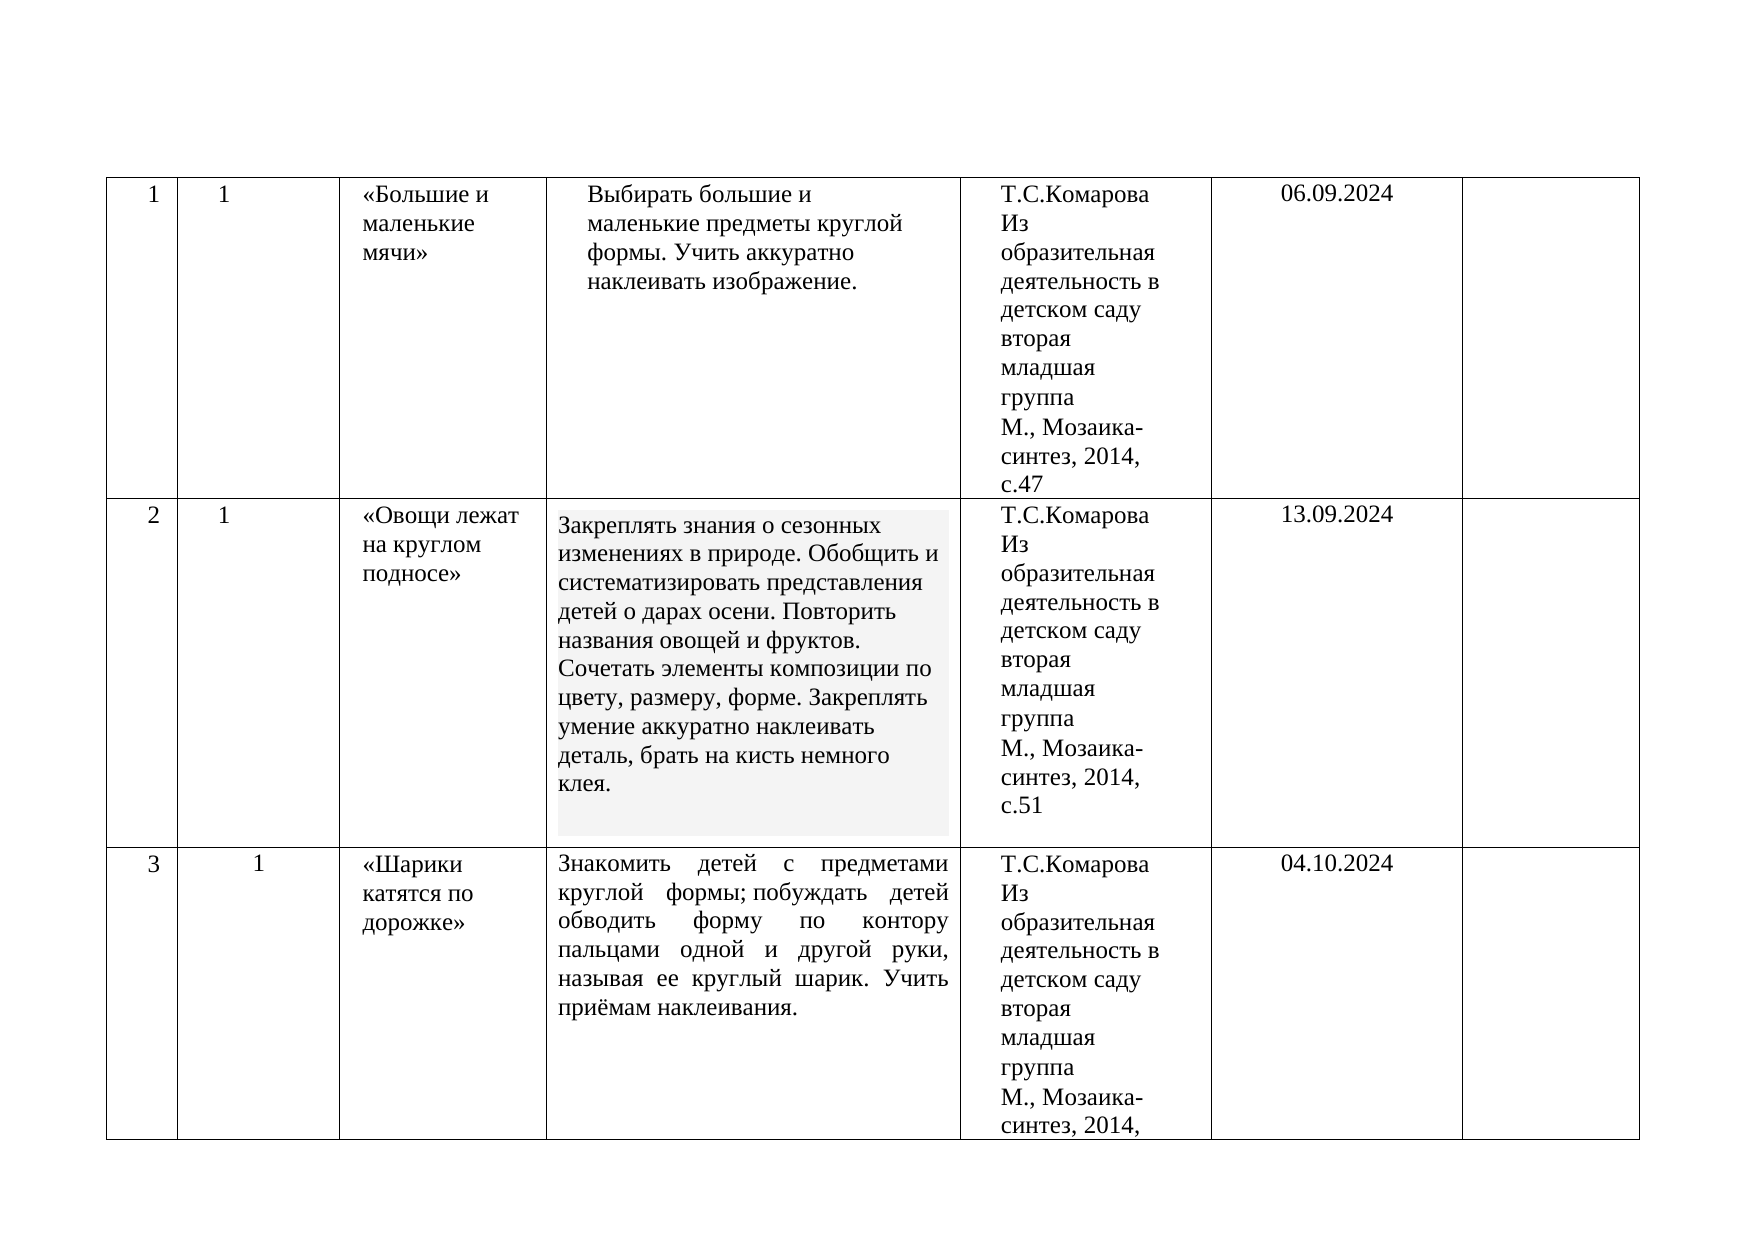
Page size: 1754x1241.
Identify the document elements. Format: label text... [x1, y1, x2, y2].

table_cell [340, 848, 546, 1139]
table_cell [1463, 848, 1639, 1139]
table_cell 2 [107, 499, 177, 847]
table_cell 3 [107, 848, 177, 1139]
table_cell Закреплять знания о сезонных изменениях в природе. Обобщить и систематизировать представления детей о дарах осени. Повторить названия овощей и фруктов. Сочетать элементы композиции по цвету, размеру, форме. Закреплять умение аккуратно наклеивать деталь, брать на кисть немного клея. [547, 499, 960, 847]
table_cell 04.10.2024 [1212, 848, 1462, 1139]
table_cell [1463, 178, 1639, 498]
table_cell «Овощи лежат на круглом подносе» [340, 499, 546, 847]
table_cell 06.09.2024 [1212, 178, 1462, 498]
table_cell «Большие и маленькие мячи» [340, 178, 546, 498]
table_cell 1 [178, 499, 339, 847]
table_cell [547, 848, 960, 1139]
table_cell [1463, 499, 1639, 847]
table_cell 1 [107, 178, 177, 498]
table_cell 1 [178, 848, 339, 1139]
table_cell Т.С.Комарова Изобразительная деятельность в детском саду вторая младшая группа М., Мозаика-синтез, 2014, с.51 [961, 499, 1211, 847]
table_cell 1 [178, 178, 339, 498]
table_cell Т.С.Комарова Изобразительная деятельность в детском саду вторая младшая группа М., Мозаика-синтез, 2014, с.47 [961, 178, 1211, 498]
table_cell 13.09.2024 [1212, 499, 1462, 847]
table_cell Выбирать большие и маленькие предметы круглой формы. Учить аккуратно наклеивать изображение. [547, 178, 960, 498]
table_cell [961, 848, 1211, 1139]
